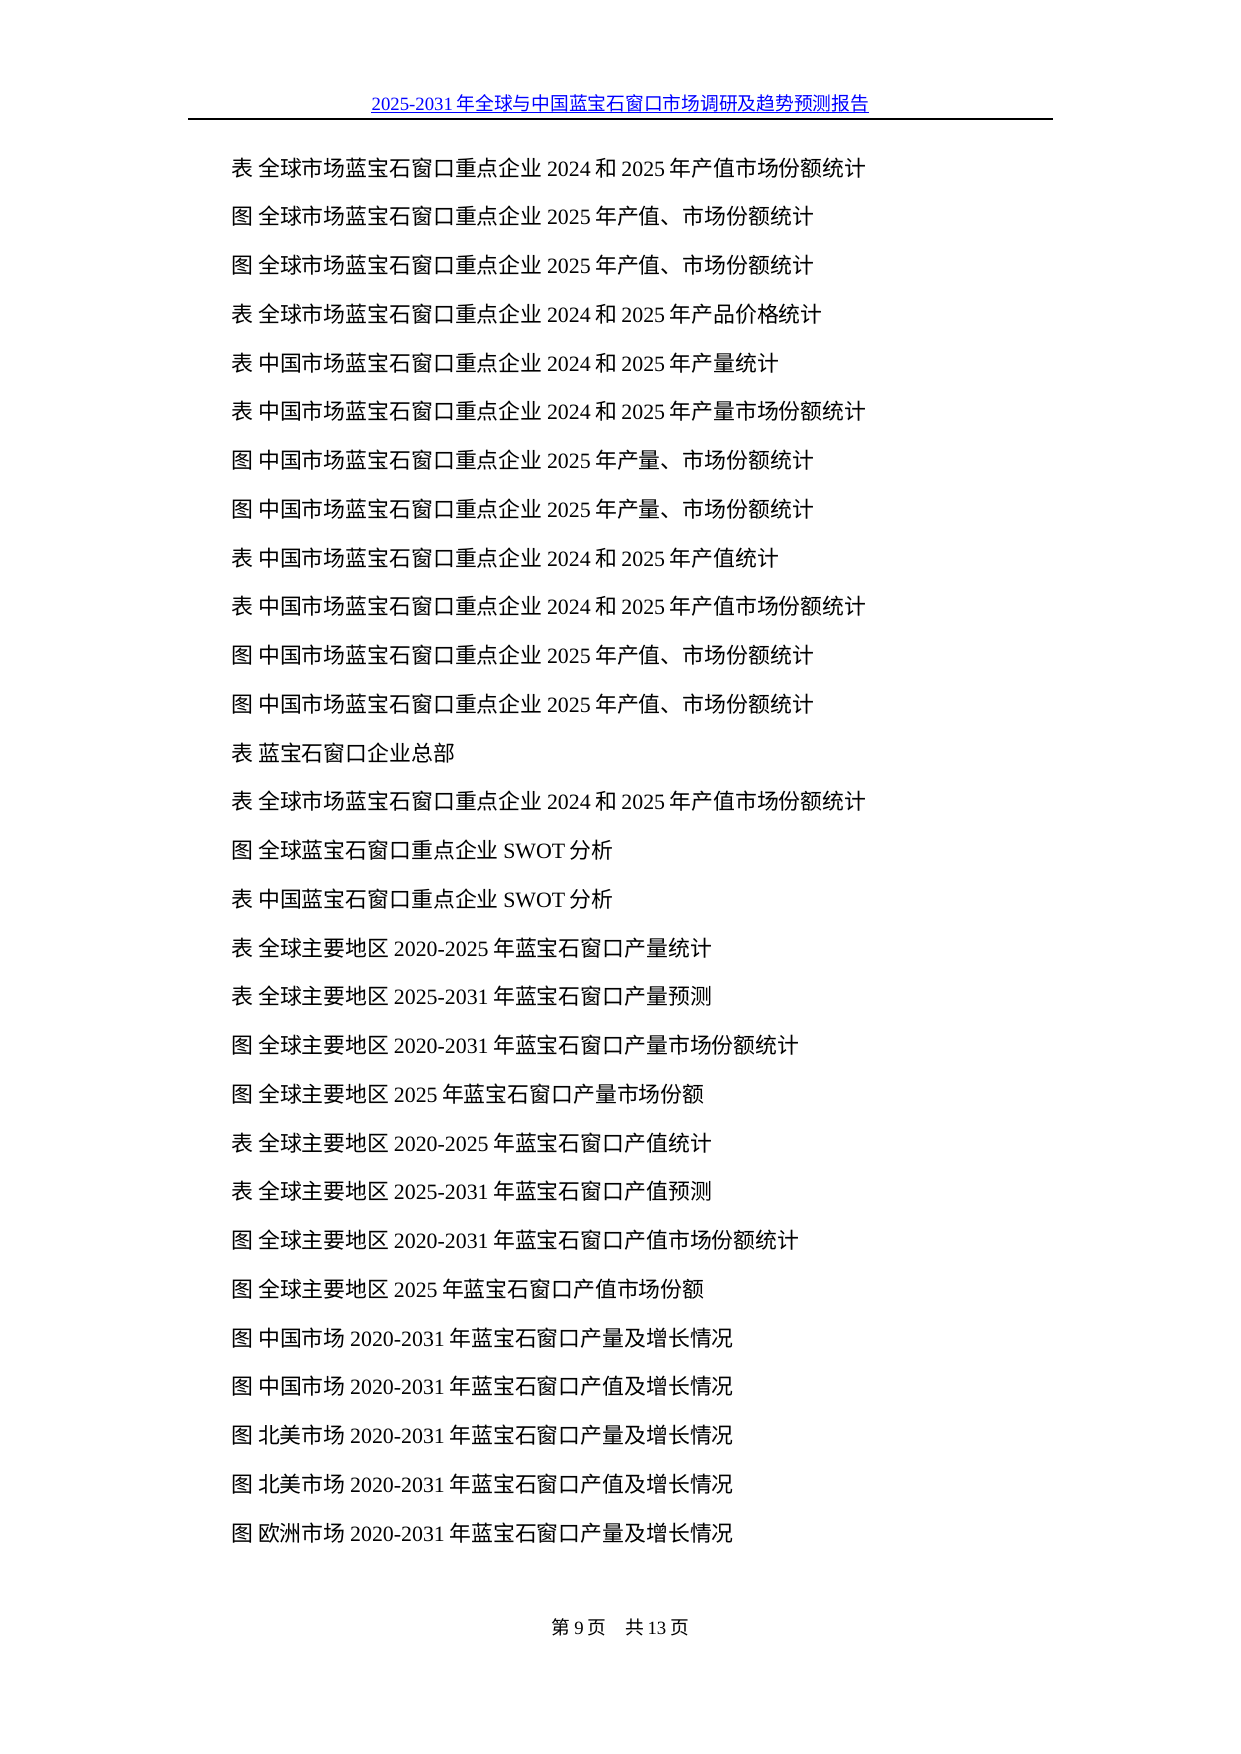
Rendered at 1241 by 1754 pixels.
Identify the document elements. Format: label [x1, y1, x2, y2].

text [187, 150, 1053, 1548]
